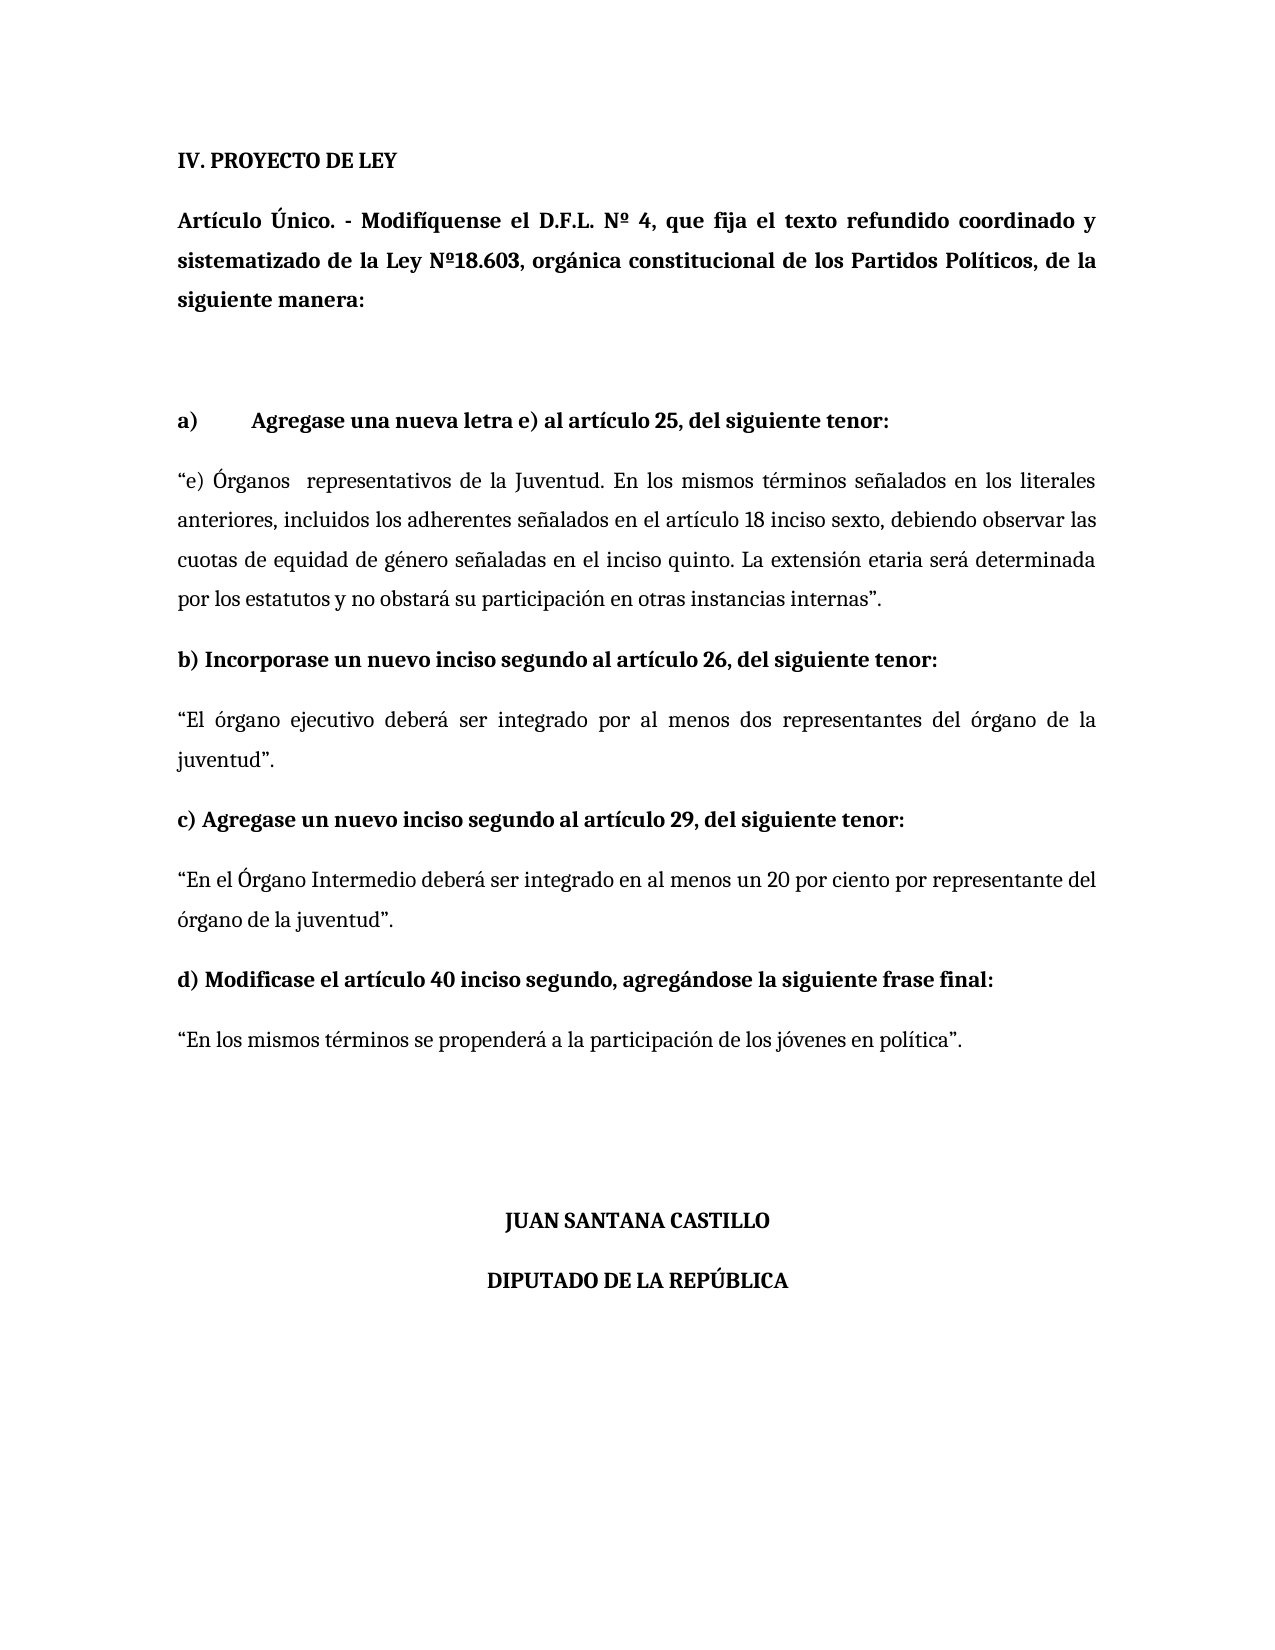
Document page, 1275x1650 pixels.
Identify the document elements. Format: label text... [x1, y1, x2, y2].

text “En el Órgano Intermedio deberá ser integrado en al menos un 20 por ciento por representante del órgano de la juventud”. [177, 867, 1098, 933]
text c) Agregase un nuevo inciso segundo al artículo 29, del siguiente tenor: [177, 807, 1098, 833]
text “e) Órganos representativos de la Juventud. En los mismos términos señalados en los literales anteriores, incluidos los adherentes señalados en el artículo 18 inciso sexto, debiendo observar las cuotas de equidad de género señaladas en el inciso quinto. La extensión etaria será determinada por los estatutos y no obstará su participación en otras instancias internas”. [177, 468, 1098, 613]
text d) Modificase el artículo 40 inciso segundo, agregándose la siguiente frase final: [177, 967, 1098, 993]
text “En los mismos términos se propenderá a la participación de los jóvenes en política”. [177, 1027, 1098, 1053]
text b) Incorporase un nuevo inciso segundo al artículo 26, del siguiente tenor: [177, 647, 1098, 673]
text a) Agregase una nueva letra e) al artículo 25, del siguiente tenor: [177, 407, 1098, 434]
text JUAN SANTANA CASTILLO [177, 1208, 1098, 1234]
text “El órgano ejecutivo deberá ser integrado por al menos dos representantes del órgano de la juventud”. [177, 707, 1098, 773]
text Artículo Único. - Modifíquense el D.F.L. Nº 4, que fija el texto refundido coordinado y sistematizado de la Ley Nº18.603, orgánica constitucional de los Partidos Políticos, de la siguiente manera: [177, 208, 1098, 313]
text DIPUTADO DE LA REPÚBLICA [177, 1268, 1098, 1295]
text IV. PROYECTO DE LEY [177, 148, 1098, 174]
